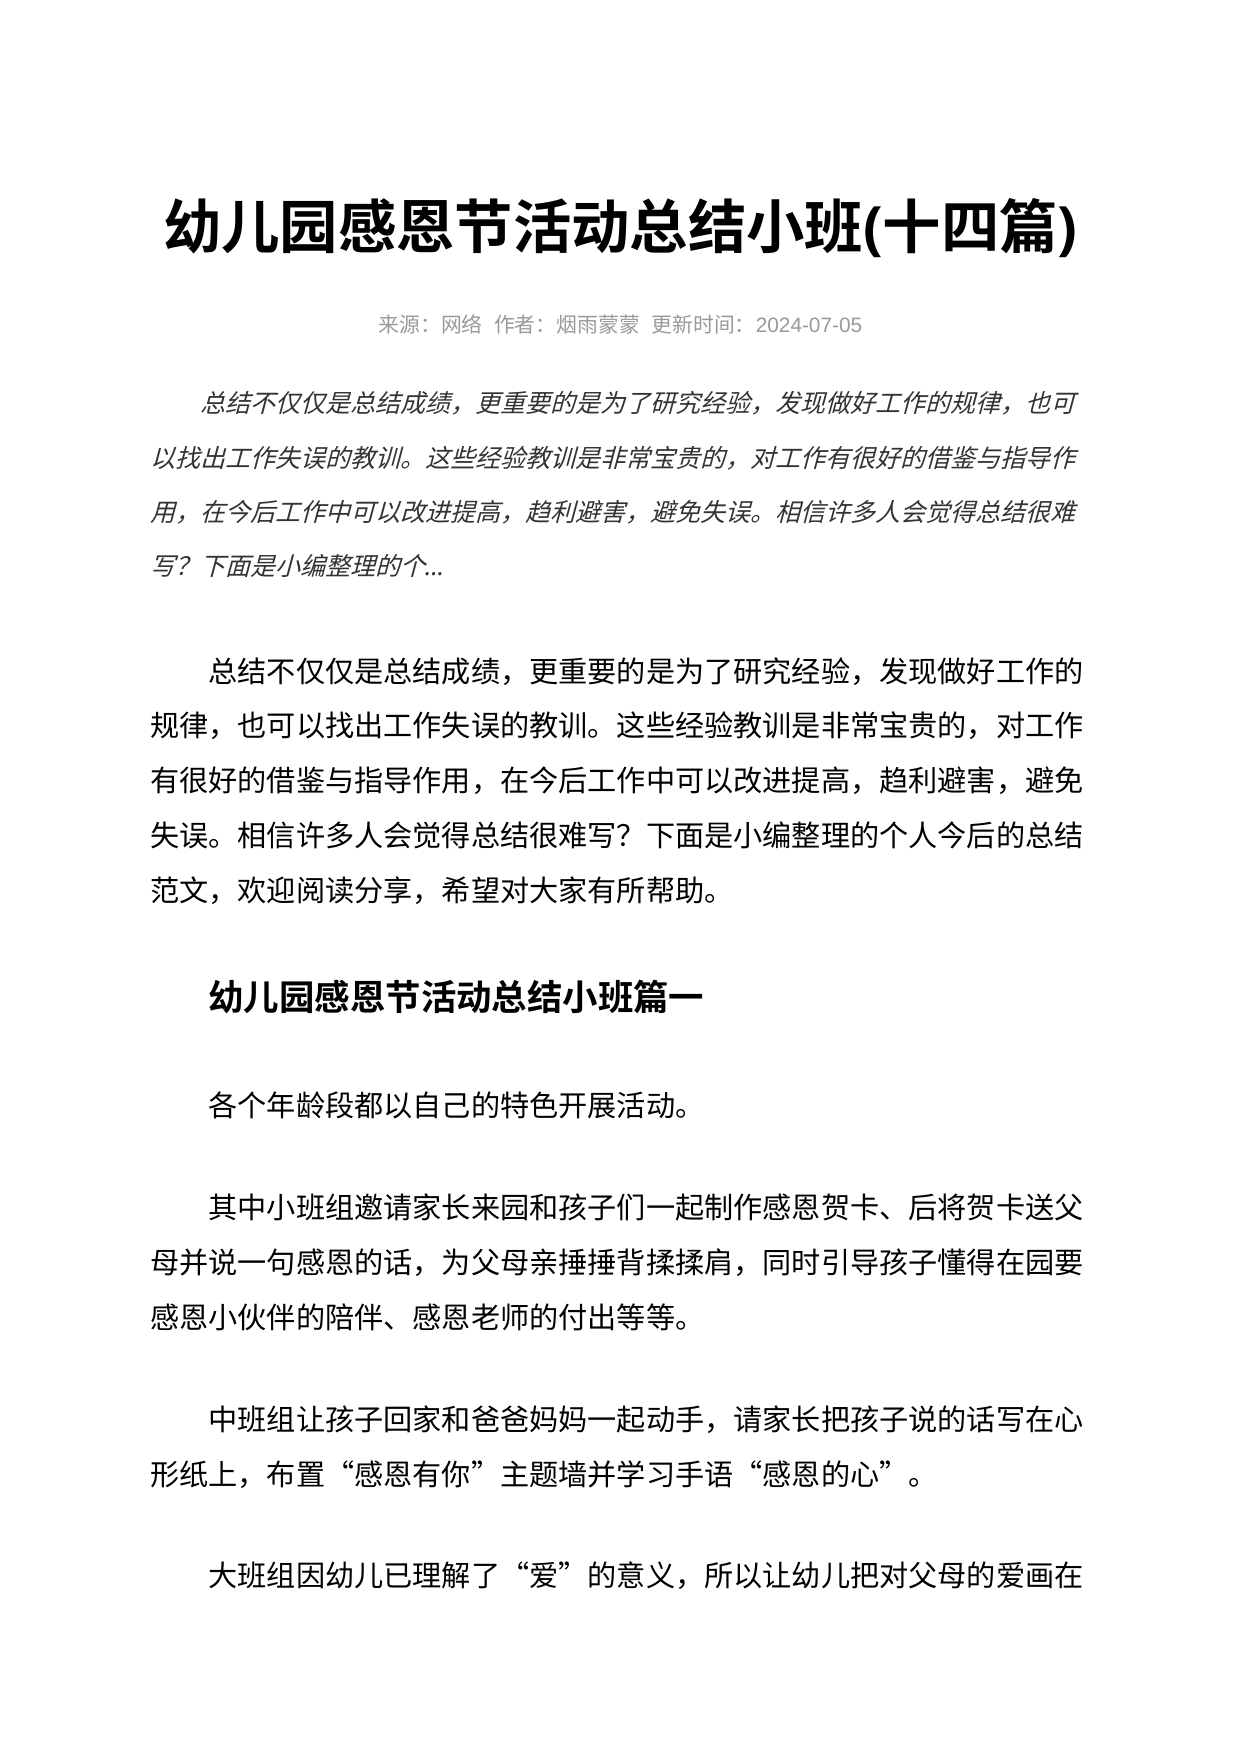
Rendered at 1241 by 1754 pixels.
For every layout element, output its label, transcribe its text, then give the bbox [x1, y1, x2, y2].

text 其中小班组邀请家长来园和孩子们一起制作感恩贺卡、后将贺卡送父母并说一句感恩的话，为父母亲捶捶背揉揉肩，同时引导孩子懂得在园要感恩小伙伴的陪伴、感恩老师的付出等等。 [150, 1185, 1090, 1337]
subtitle 幼儿园感恩节活动总结小班(十四篇) [150, 181, 1090, 266]
text 总结不仅仅是总结成绩，更重要的是为了研究经验，发现做好工作的规律，也可以找出工作失误的教训。这些经验教训是非常宝贵的，对工作有很好的借鉴与指导作用，在今后工作中可以改进提高，趋利避害，避免失误。相信许多人会觉得总结很难写？下面是小编整理的个... [150, 384, 1090, 583]
text 来源：网络 作者：烟雨蒙蒙 更新时间：2024-07-05 [150, 313, 1090, 337]
text 各个年龄段都以自己的特色开展活动。 [150, 1083, 1090, 1125]
text 幼儿园感恩节活动总结小班篇一 [150, 969, 1090, 1021]
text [150, 1553, 1090, 1595]
text 中班组让孩子回家和爸爸妈妈一起动手，请家长把孩子说的话写在心形纸上，布置“感恩有你”主题墙并学习手语“感恩的心”。 [150, 1396, 1090, 1493]
text 总结不仅仅是总结成绩，更重要的是为了研究经验，发现做好工作的规律，也可以找出工作失误的教训。这些经验教训是非常宝贵的，对工作有很好的借鉴与指导作用，在今后工作中可以改进提高，趋利避害，避免失误。相信许多人会觉得总结很难写？下面是小编整理的个人今后的总结范文，欢迎阅读分享，希望对大家有所帮助。 [150, 648, 1090, 910]
